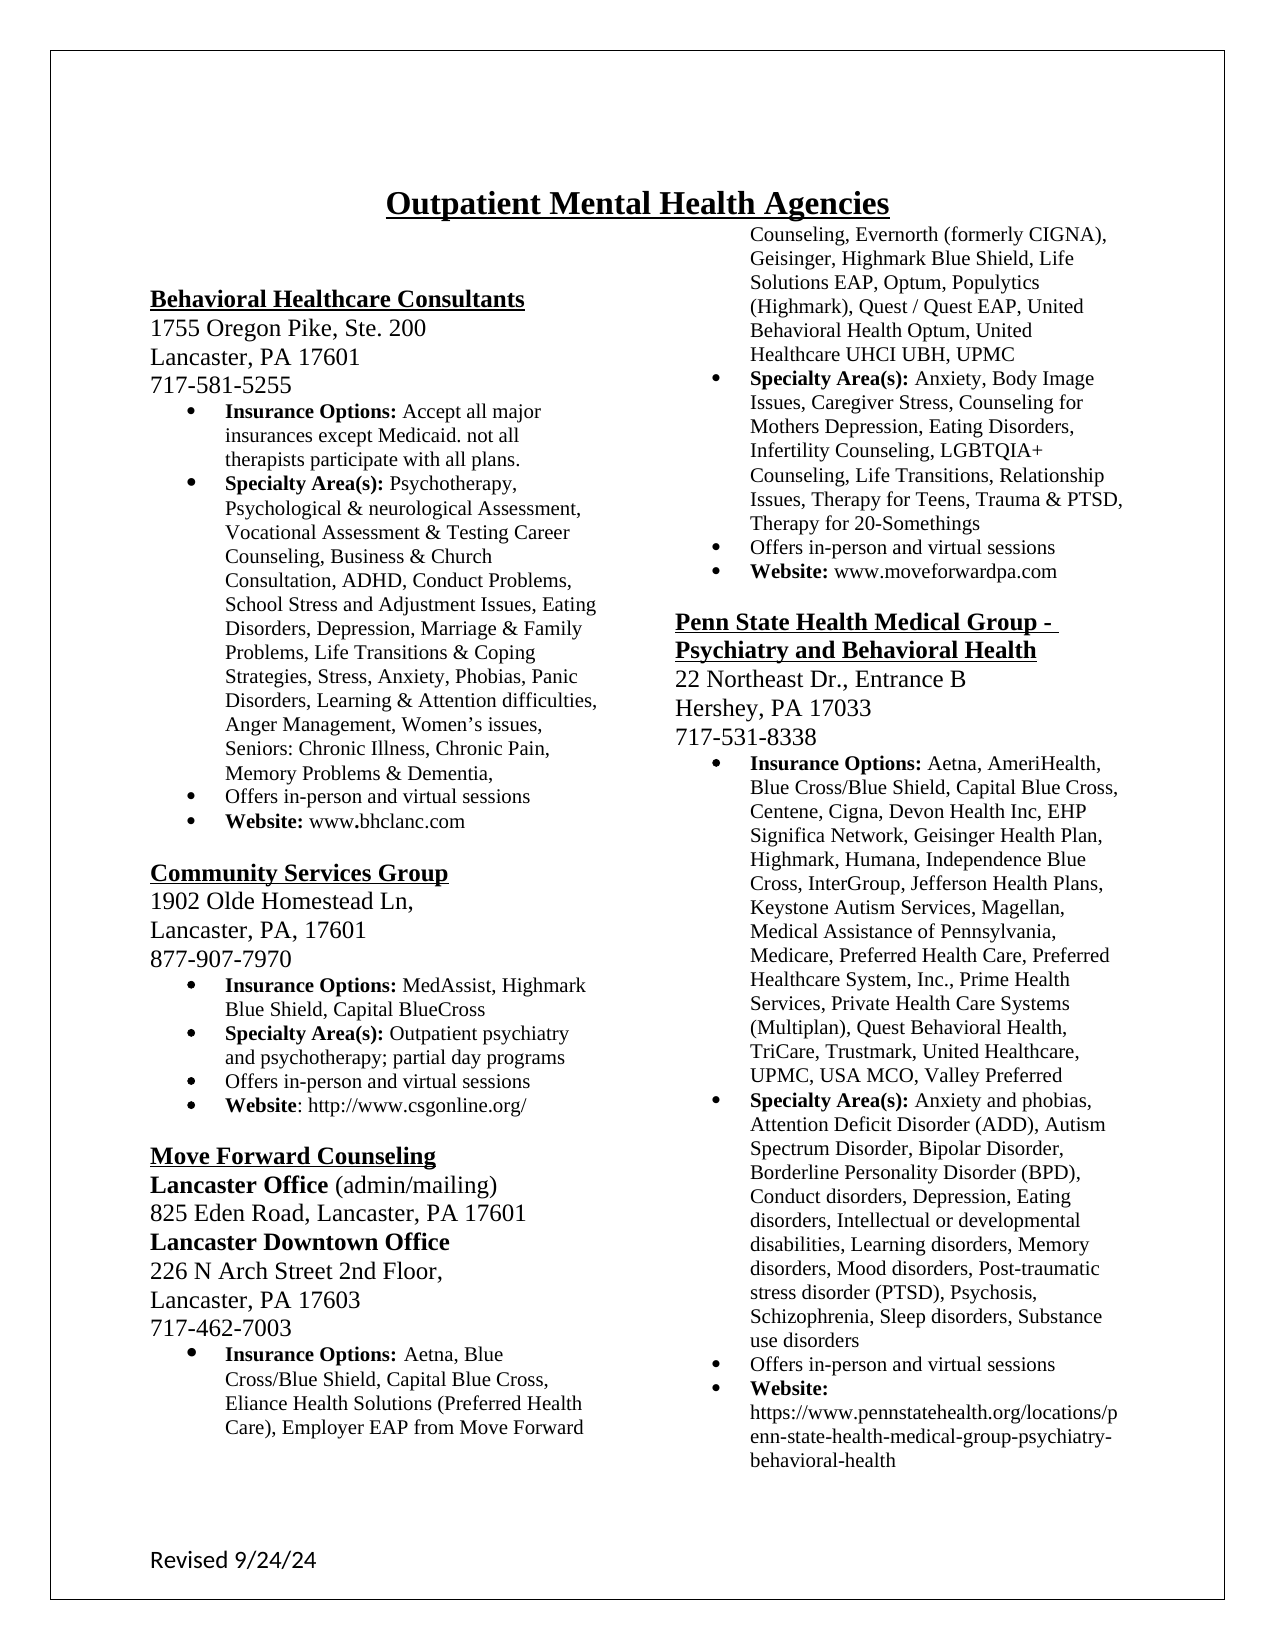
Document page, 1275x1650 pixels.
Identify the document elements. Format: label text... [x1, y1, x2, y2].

text Move Forward Counseling [150, 1141, 600, 1170]
text 1755 Oregon Pike, Ste. 200 [150, 313, 600, 342]
list Specialty Area(s): Psychotherapy, Psychological & neurological Assessment, Vocational Assessment & Testing Career Counseling, Business & Church Consultation, ADHD, Conduct Problems, School Stress and Adjustment Issues, Eating Disorders, Depression, Marriage & Family Problems, Life Transitions & Coping Strategies, Stress, Anxiety, Phobias, Panic Disorders, Learning & Attention difficulties, Anger Management, Women’s issues, Seniors: Chronic Illness, Chronic Pain, Memory Problems & Dementia, [187, 471, 600, 784]
list Insurance Options: Accept all major insurances except Medicaid. not all therapists participate with all plans. [187, 399, 600, 471]
text Lancaster Downtown Office [150, 1227, 600, 1256]
list Insurance Options: MedAssist, Highmark Blue Shield, Capital BlueCross [187, 973, 600, 1021]
text Lancaster, PA 17603 [150, 1285, 600, 1313]
list Website: www.bhclanc.com [187, 808, 600, 833]
text 877-907-7970 [150, 944, 600, 973]
text 717-581-5255 [150, 370, 600, 399]
text 717-531-8338 [675, 722, 1125, 751]
list Insurance Options: Aetna, AmeriHealth, Blue Cross/Blue Shield, Capital Blue Cross, Centene, Cigna, Devon Health Inc, EHP Significa Network, Geisinger Health Plan, Highmark, Humana, Independence Blue Cross, InterGroup, Jefferson Health Plans, Keystone Autism Services, Magellan, Medical Assistance of Pennsylvania, Medicare, Preferred Health Care, Preferred Healthcare System, Inc., Prime Health Services, Private Health Care Systems (Multiplan), Quest Behavioral Health, TriCare, Trustmark, United Healthcare, UPMC, USA MCO, Valley Preferred [712, 751, 1125, 1087]
list Offers in-person and virtual sessions [712, 1352, 1125, 1376]
text Behavioral Healthcare Consultants [150, 255, 600, 313]
list Offers in-person and virtual sessions [187, 1069, 600, 1093]
text Community Services Group [150, 858, 600, 886]
list Specialty Area(s): Anxiety, Body Image Issues, Caregiver Stress, Counseling for Mothers Depression, Eating Disorders, Infertility Counseling, LGBTQIA+ Counseling, Life Transitions, Relationship Issues, Therapy for Teens, Trauma & PTSD, Therapy for 20-Somethings [712, 366, 1125, 535]
text 825 Eden Road, Lancaster, PA 17601 [150, 1198, 600, 1227]
text Hershey, PA 17033 [675, 693, 1125, 722]
list Website: https://www.pennstatehealth.org/locations/penn-state-health-medical-group-psychiatry-behavioral-health [712, 1376, 1125, 1472]
text Counseling, Evernorth (formerly CIGNA), Geisinger, Highmark Blue Shield, Life [750, 222, 1125, 270]
text 22 Northeast Dr., Entrance B [675, 664, 1125, 693]
text Lancaster Office (admin/mailing) [150, 1170, 600, 1198]
text Lancaster, PA 17601 [150, 342, 600, 370]
text 717-462-7003 [150, 1313, 600, 1342]
text Outpatient Mental Health Agencies [150, 183, 1125, 222]
list Offers in-person and virtual sessions [712, 535, 1125, 559]
text Penn State Health Medical Group - Psychiatry and Behavioral Health [675, 607, 1125, 664]
list Website: http://www.csgonline.org/ [187, 1093, 600, 1117]
text 1902 Olde Homestead Ln, [150, 886, 600, 915]
list Offers in-person and virtual sessions [187, 784, 600, 808]
list Insurance Options: Aetna, Blue Cross/Blue Shield, Capital Blue Cross, Eliance Health Solutions (Preferred Health Care), Employer EAP from Move Forward [187, 1342, 600, 1439]
text Solutions EAP, Optum, Populytics (Highmark), Quest / Quest EAP, United Behavioral Health Optum, United Healthcare UHCI UBH, UPMC [750, 270, 1125, 366]
list Specialty Area(s): Outpatient psychiatry and psychotherapy; partial day programs [187, 1021, 600, 1069]
text 226 N Arch Street 2nd Floor, [150, 1256, 600, 1285]
list Specialty Area(s): Anxiety and phobias, Attention Deficit Disorder (ADD), Autism Spectrum Disorder, Bipolar Disorder, Borderline Personality Disorder (BPD), Conduct disorders, Depression, Eating disorders, Intellectual or developmental disabilities, Learning disorders, Memory disorders, Mood disorders, Post-traumatic stress disorder (PTSD), Psychosis, Schizophrenia, Sleep disorders, Substance use disorders [712, 1087, 1125, 1352]
text Lancaster, PA, 17601 [150, 915, 600, 944]
list Website: www.moveforwardpa.com [712, 559, 1125, 583]
